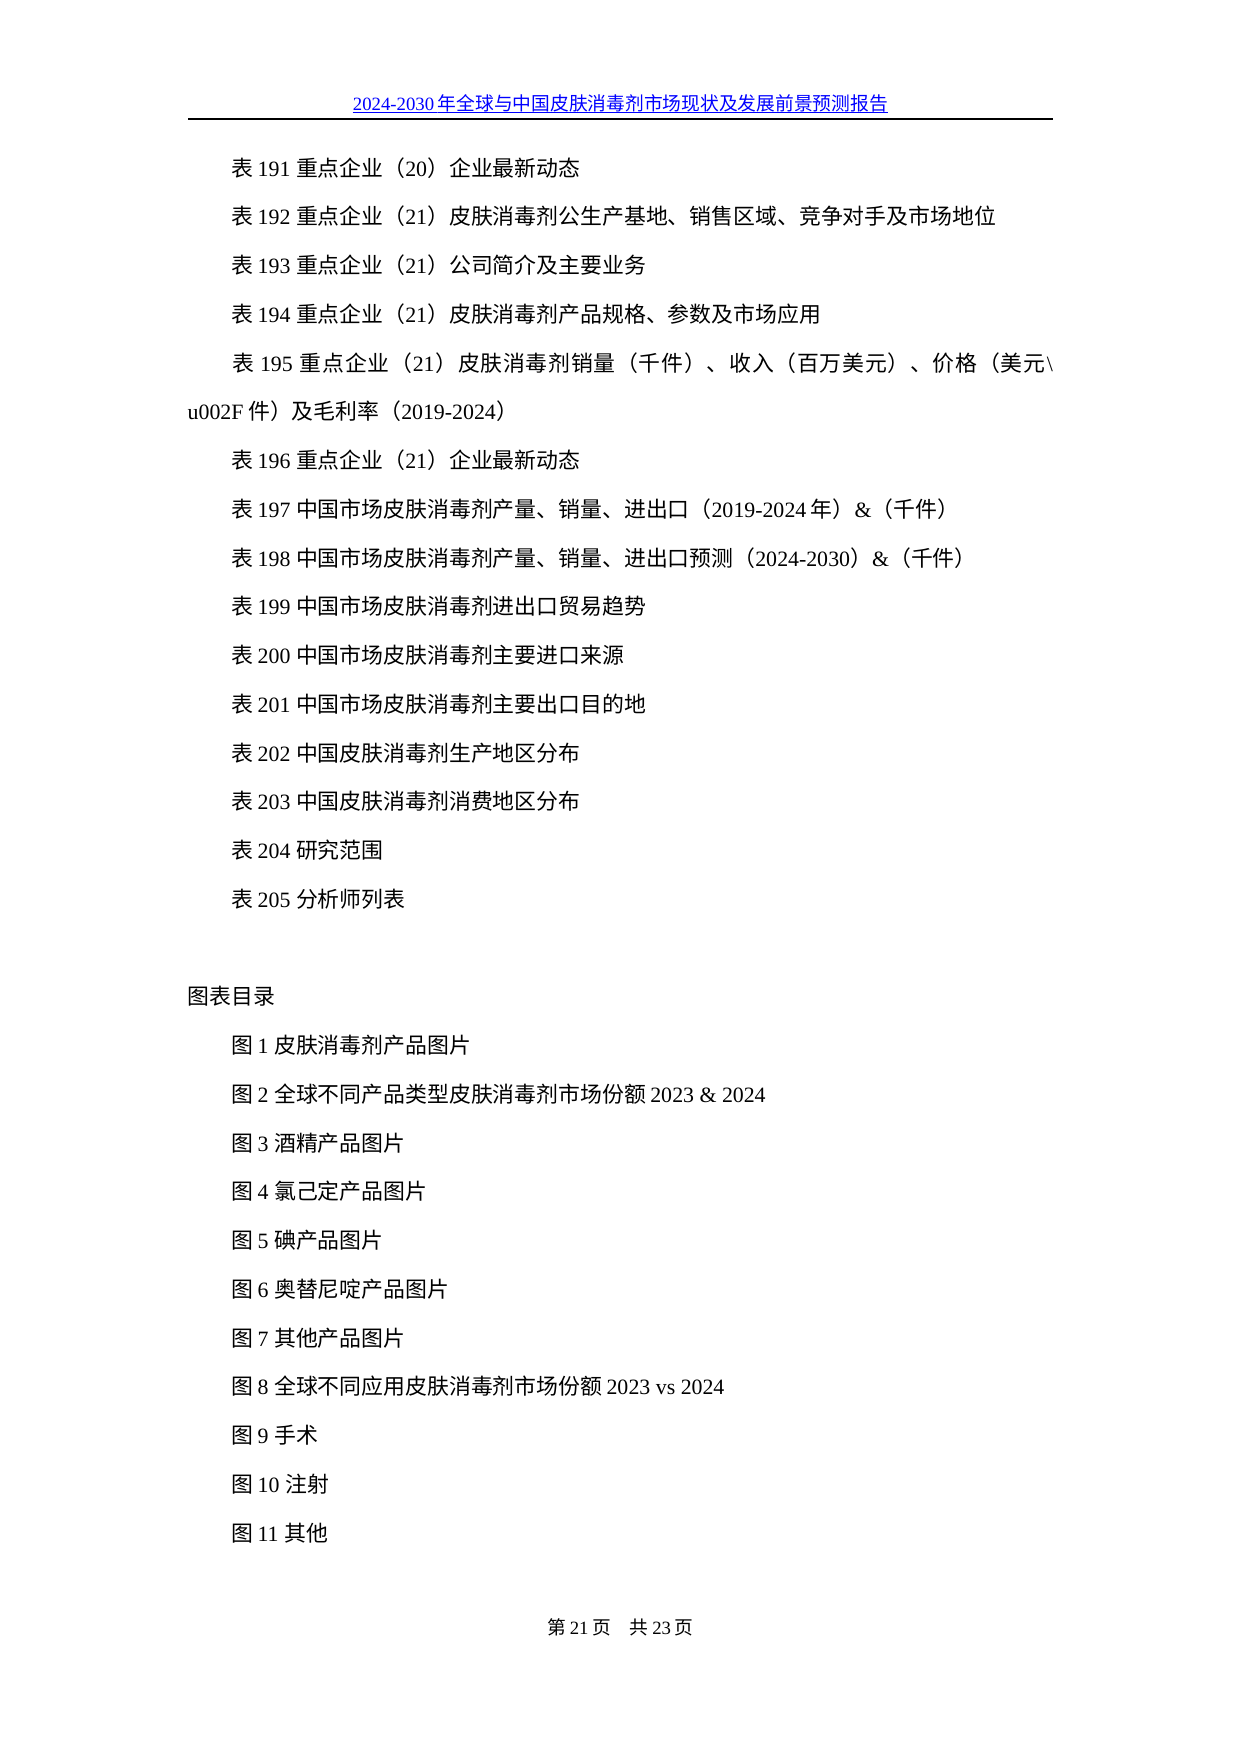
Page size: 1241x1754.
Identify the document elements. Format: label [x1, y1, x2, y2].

text [187, 150, 1053, 1548]
